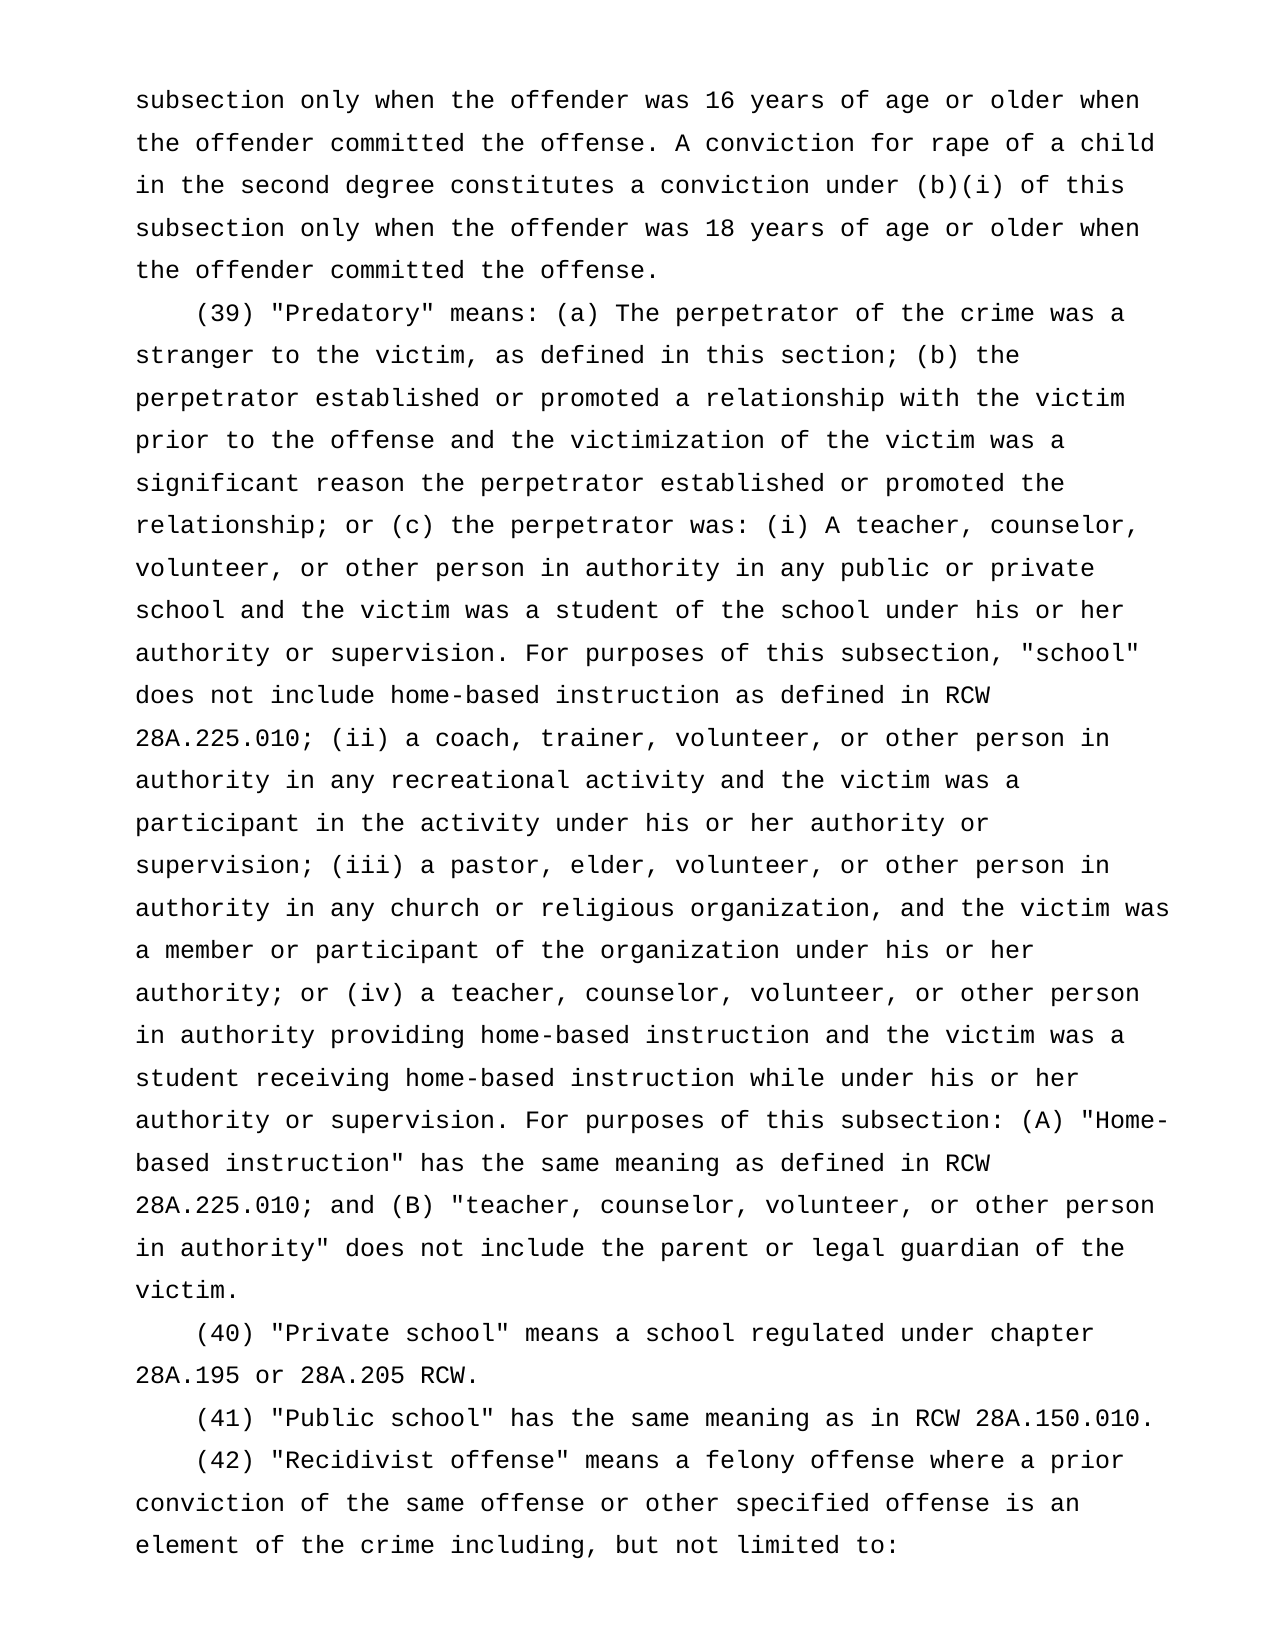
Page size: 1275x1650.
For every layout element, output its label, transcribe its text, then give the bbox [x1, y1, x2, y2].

text (40) "Private school" means a school regulated under chapter 28A.195 or 28A.205 RCW. [135, 1307, 1170, 1392]
text (42) "Recidivist offense" means a felony offense where a prior conviction of the same offense or other specified offense is an element of the crime including, but not limited to: [135, 1435, 1170, 1562]
text (41) "Public school" has the same meaning as in RCW 28A.150.010. [135, 1392, 1170, 1435]
text (39) "Predatory" means: (a) The perpetrator of the crime was a stranger to the victim, as defined in this section; (b) the perpetrator established or promoted a relationship with the victim prior to the offense and the victimization of the victim was a significant reason the perpetrator established or promoted the relationship; or (c) the perpetrator was: (i) A teacher, counselor, volunteer, or other person in authority in any public or private school and the victim was a student of the school under his or her authority or supervision. For purposes of this subsection, "school" does not include home-based instruction as defined in RCW 28A.225.010; (ii) a coach, trainer, volunteer, or other person in authority in any recreational activity and the victim was a participant in the activity under his or her authority or supervision; (iii) a pastor, elder, volunteer, or other person in authority in any church or religious organization, and the victim was a member or participant of the organization under his or her authority; or (iv) a teacher, counselor, volunteer, or other person in authority providing home-based instruction and the victim was a student receiving home-based instruction while under his or her authority or supervision. For purposes of this subsection: (A) "Home-based instruction" has the same meaning as defined in RCW 28A.225.010; and (B) "teacher, counselor, volunteer, or other person in authority" does not include the parent or legal guardian of the victim. [135, 287, 1170, 1307]
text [135, 75, 1170, 287]
